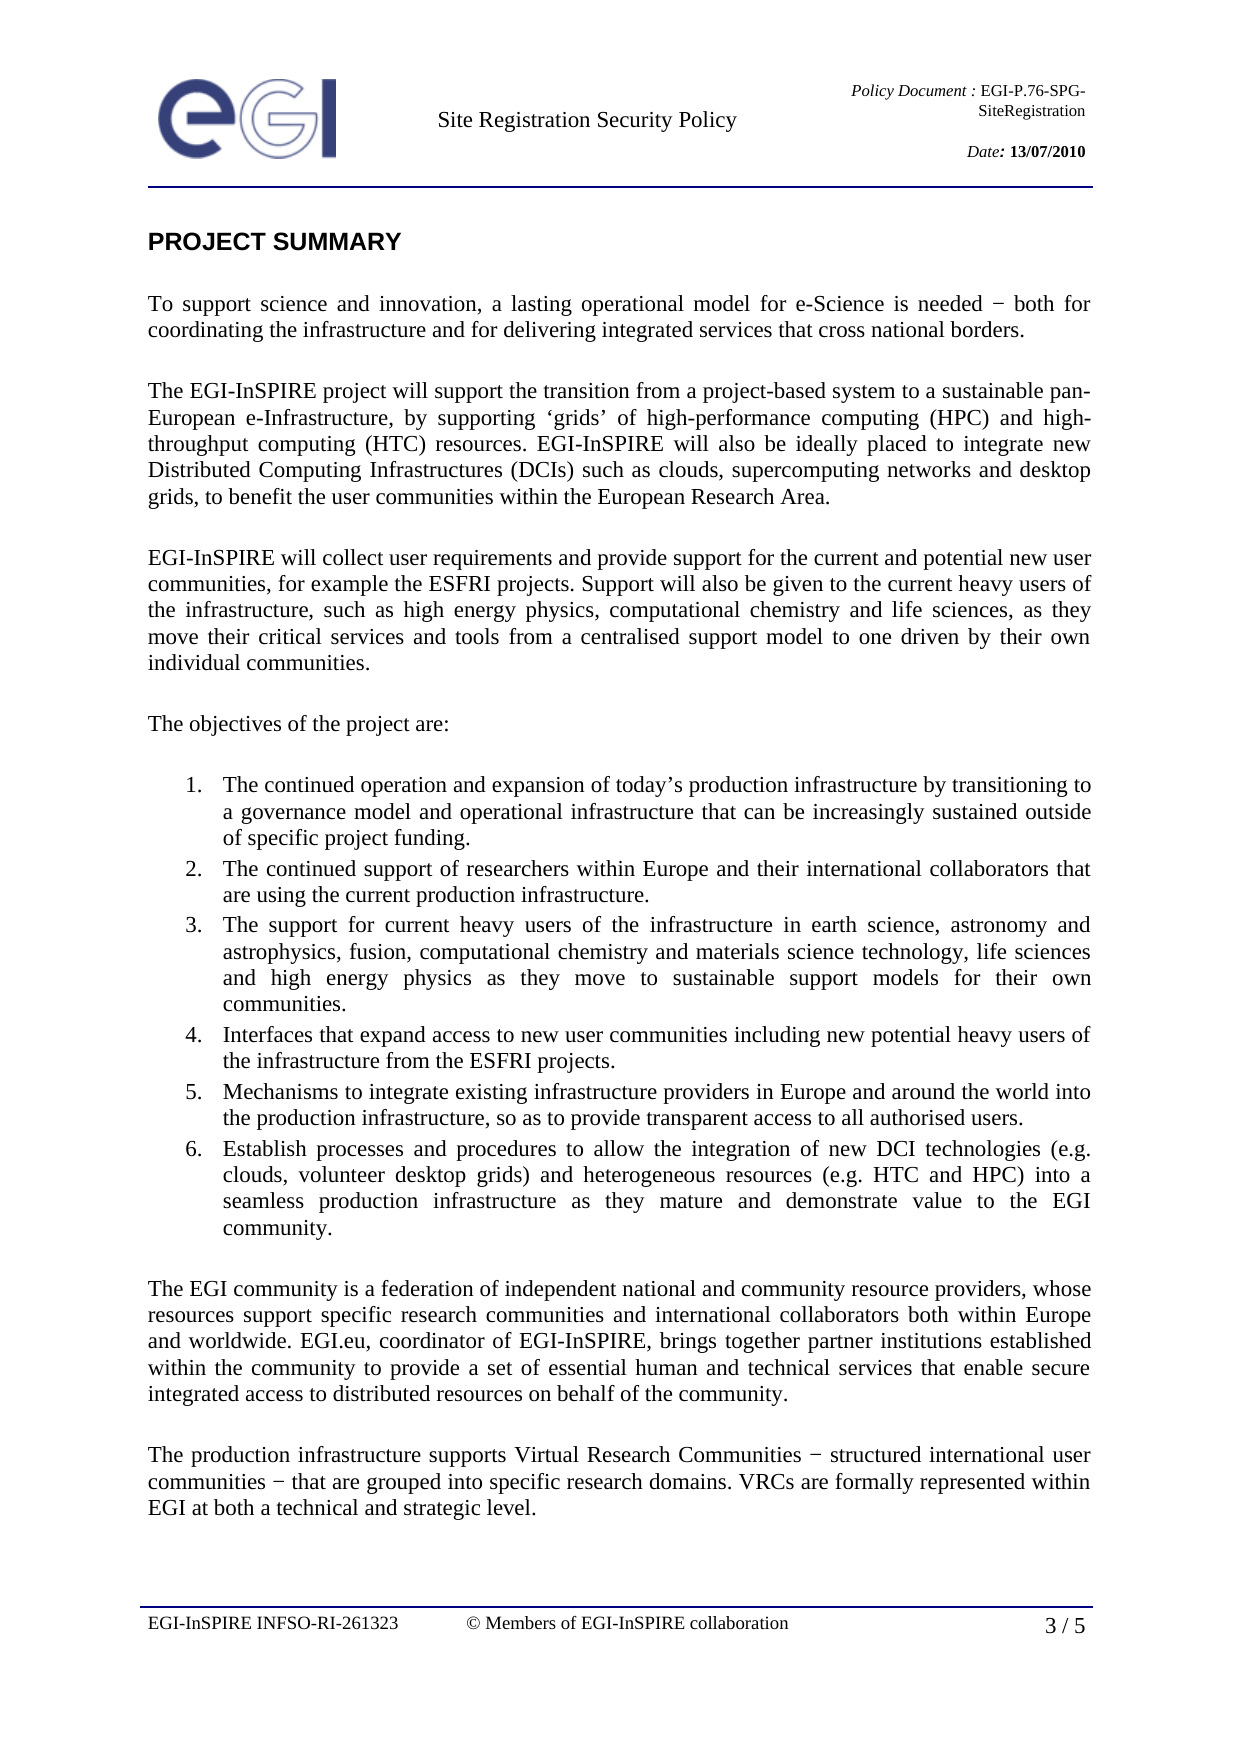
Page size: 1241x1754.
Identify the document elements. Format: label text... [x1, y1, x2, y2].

text The EGI community is a federation of independent national and community resource providers, whose resources support specific research communities and international collaborators both within and worldwide. EGI.eu, coordinator of EGI-InSPIRE, brings together partner institutions established within the community to provide a set of essential human and technical services that enable secure integrated access to distributed resources on behalf of the community. [148, 1275, 1093, 1407]
list Mechanisms to integrate existing infrastructure providers in and around the world into the production infrastructure, so as to provide transparent access to all authorised users. [185, 1078, 1093, 1131]
list The continued operation and expansion of today’s production infrastructure by transitioning to a governance model and operational infrastructure that can be increasingly sustained outside of specific project funding. [185, 771, 1093, 850]
text To support science and innovation, a lasting operational model for e-Science is needed − both for coordinating the infrastructure and for delivering integrated services that cross national borders. [148, 290, 1093, 343]
text The EGI-InSPIRE project will support the transition from a project-based system to a sustainable pan-European e-Infrastructure, by supporting ‘grids’ of high-performance computing (HPC) and high-throughput computing (HTC) resources. EGI-InSPIRE will also be ideally placed to integrate new Distributed Computing Infrastructures (DCIs) such as clouds, supercomputing networks and desktop grids, to benefit the user communities within the European Research Area. [148, 377, 1093, 509]
list Interfaces that expand access to new user communities including new potential heavy users of the infrastructure from the ESFRI projects. [185, 1021, 1093, 1074]
picture [158, 79, 336, 159]
list Establish processes and procedures to allow the integration of new DCI technologies (e.g. clouds, volunteer desktop grids) and heterogeneous resources (e.g. HTC and HPC) into a seamless production infrastructure as they mature and demonstrate value to the EGI community. [185, 1135, 1093, 1240]
list The continued support of researchers within and their international collaborators that are using the current production infrastructure. [185, 854, 1093, 907]
text The objectives of the project are: [148, 710, 1093, 737]
text PROJECT SUMMARY [148, 227, 1093, 255]
text EGI-InSPIRE will collect user requirements and provide support for the current and potential new user communities, for example the ESFRI projects. Support will also be given to the current heavy users of the infrastructure, such as high energy physics, computational chemistry and life sciences, as they move their critical services and tools from a centralised support model to one driven by their own individual communities. [148, 544, 1093, 676]
text The production infrastructure supports Virtual Research Communities − structured international user communities − that are grouped into specific research domains. VRCs are formally represented within EGI at both a technical and strategic level. [148, 1441, 1093, 1520]
list The support for current heavy users of the infrastructure in earth science, astronomy and astrophysics, fusion, computational chemistry and materials science technology, life sciences and high energy physics as they move to sustainable support models for their own communities. [185, 911, 1093, 1017]
